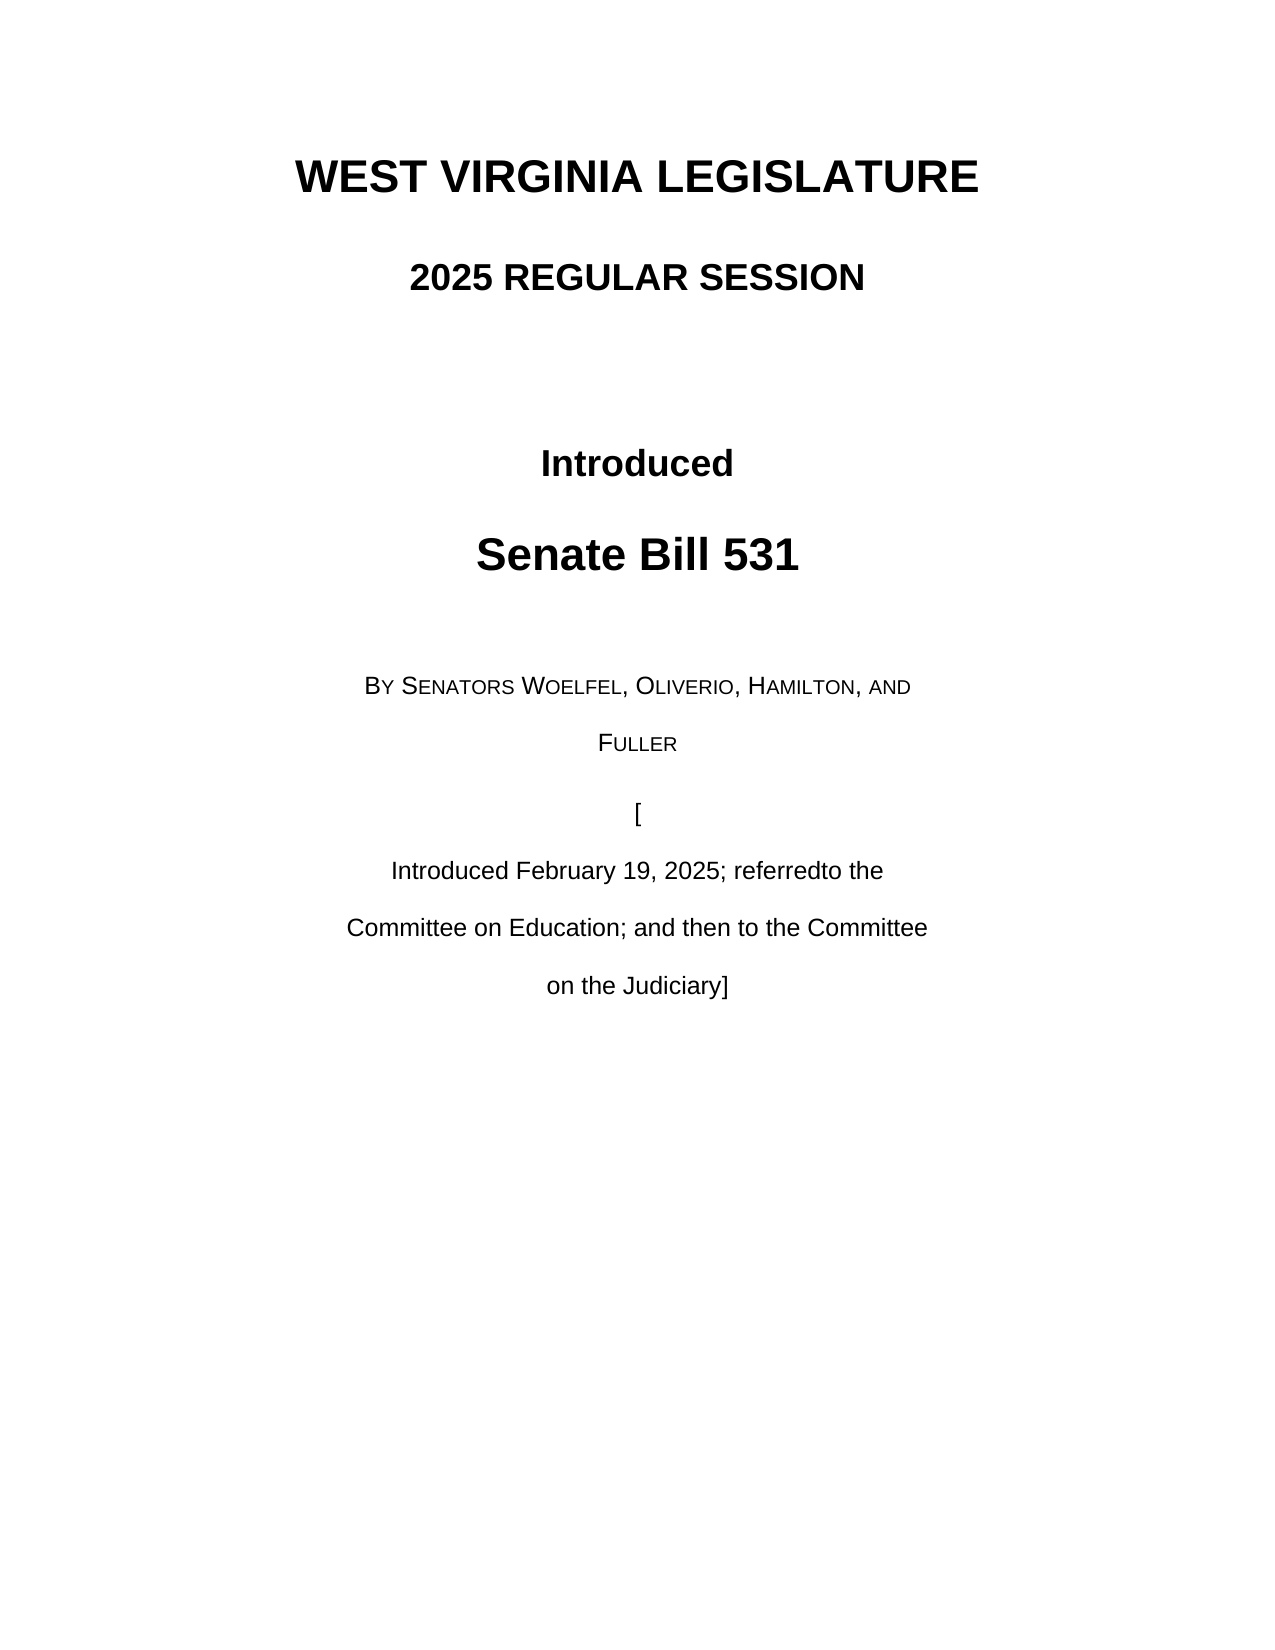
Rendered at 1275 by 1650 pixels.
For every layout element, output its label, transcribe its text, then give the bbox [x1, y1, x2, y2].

text [] [337, 798, 937, 999]
text Bill [150, 528, 1125, 581]
text By , Oliverio, Hamilton, and Fuller [337, 671, 937, 757]
title WEST VIRGINIA LEGISLATURE [150, 150, 1125, 203]
title 2025 REGULAR SESSION [150, 255, 1125, 298]
